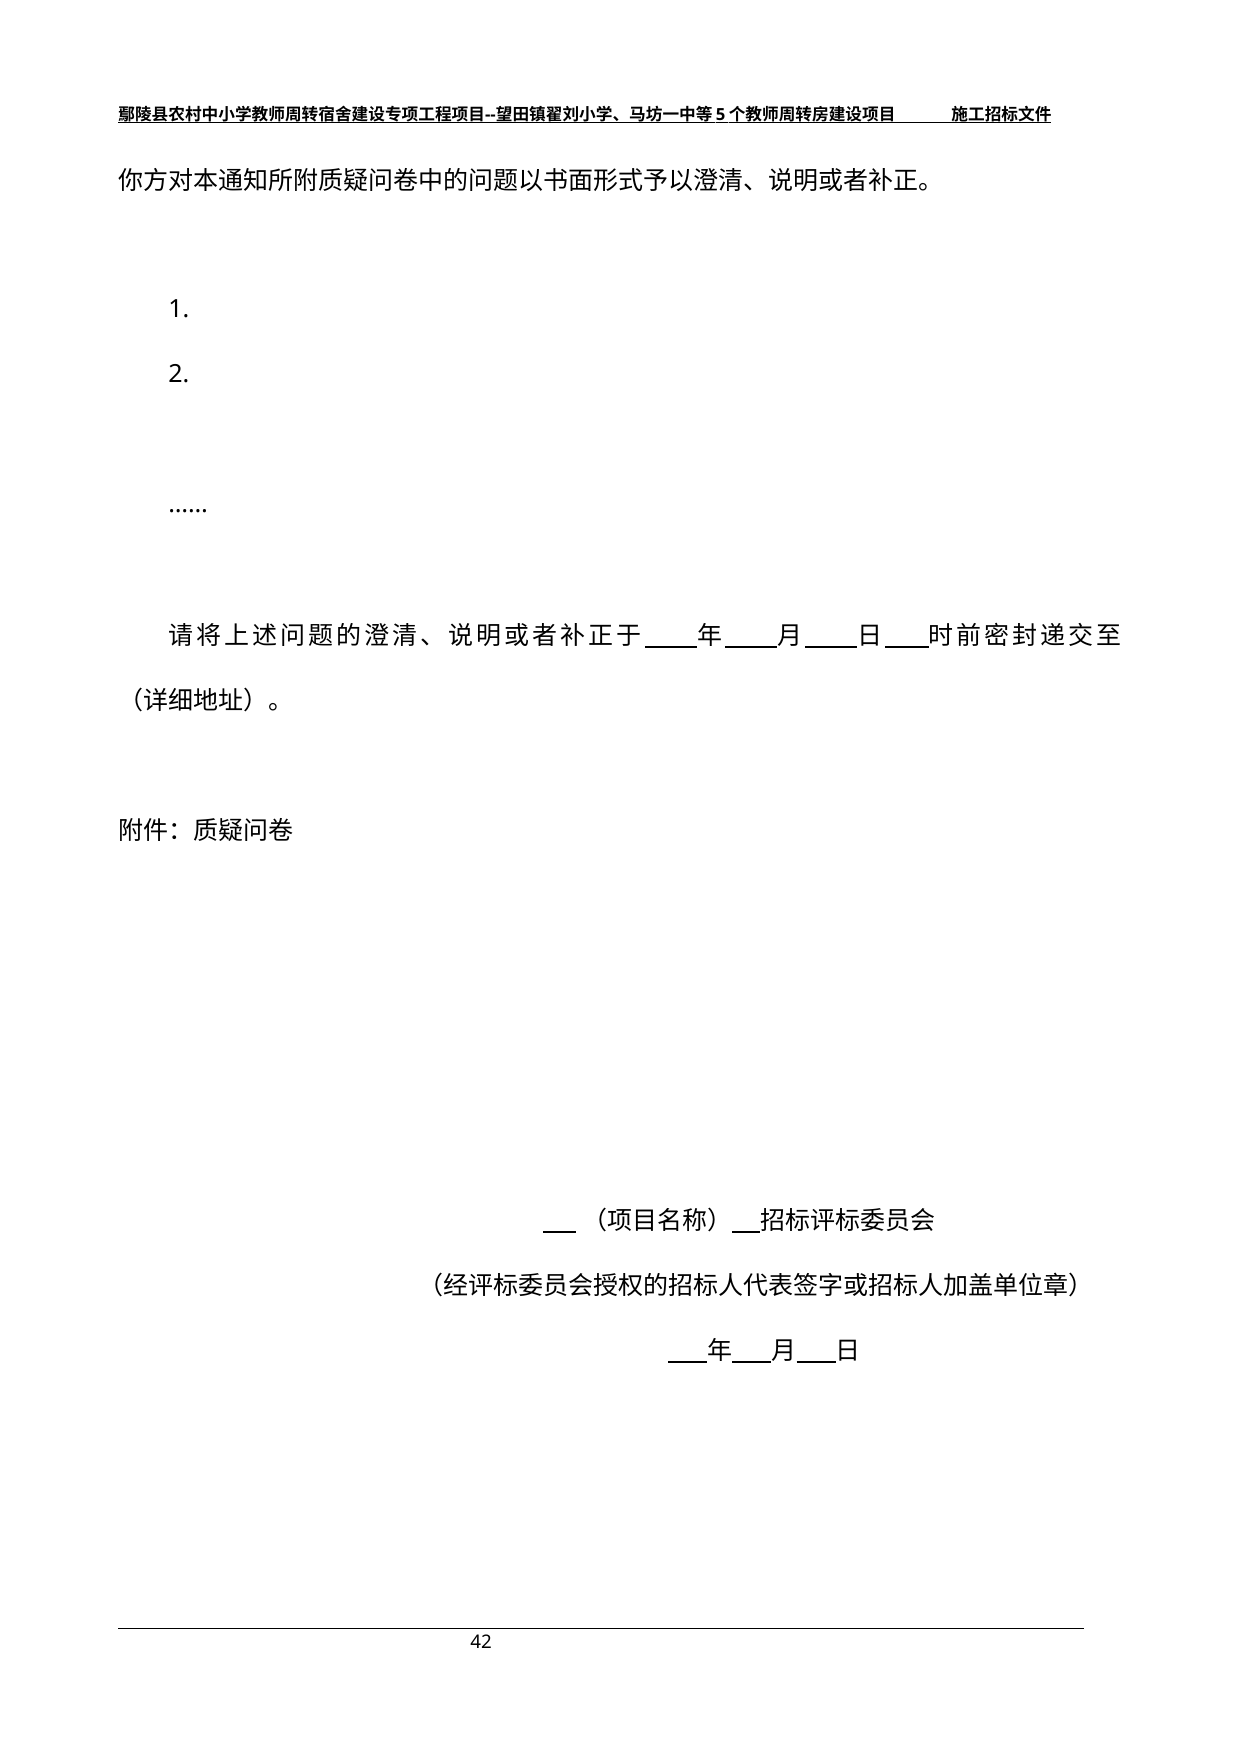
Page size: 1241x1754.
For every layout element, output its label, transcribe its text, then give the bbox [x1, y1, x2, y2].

text …… [118, 471, 1122, 536]
text 请将上述问题的澄清、说明或者补正于 年 月 日 时前密封递交至 （详细地址）。 [118, 601, 1122, 731]
text 附件：质疑问卷 [118, 796, 1122, 861]
text 2. [118, 341, 1122, 406]
text 1. [118, 276, 1122, 341]
text （经评标委员会授权的招标人代表签字或招标人加盖单位章） [118, 1251, 1122, 1316]
text （项目名称） 招标评标委员会 [118, 1186, 1122, 1251]
text 年 月 日 [118, 1316, 1122, 1381]
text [118, 146, 1122, 211]
